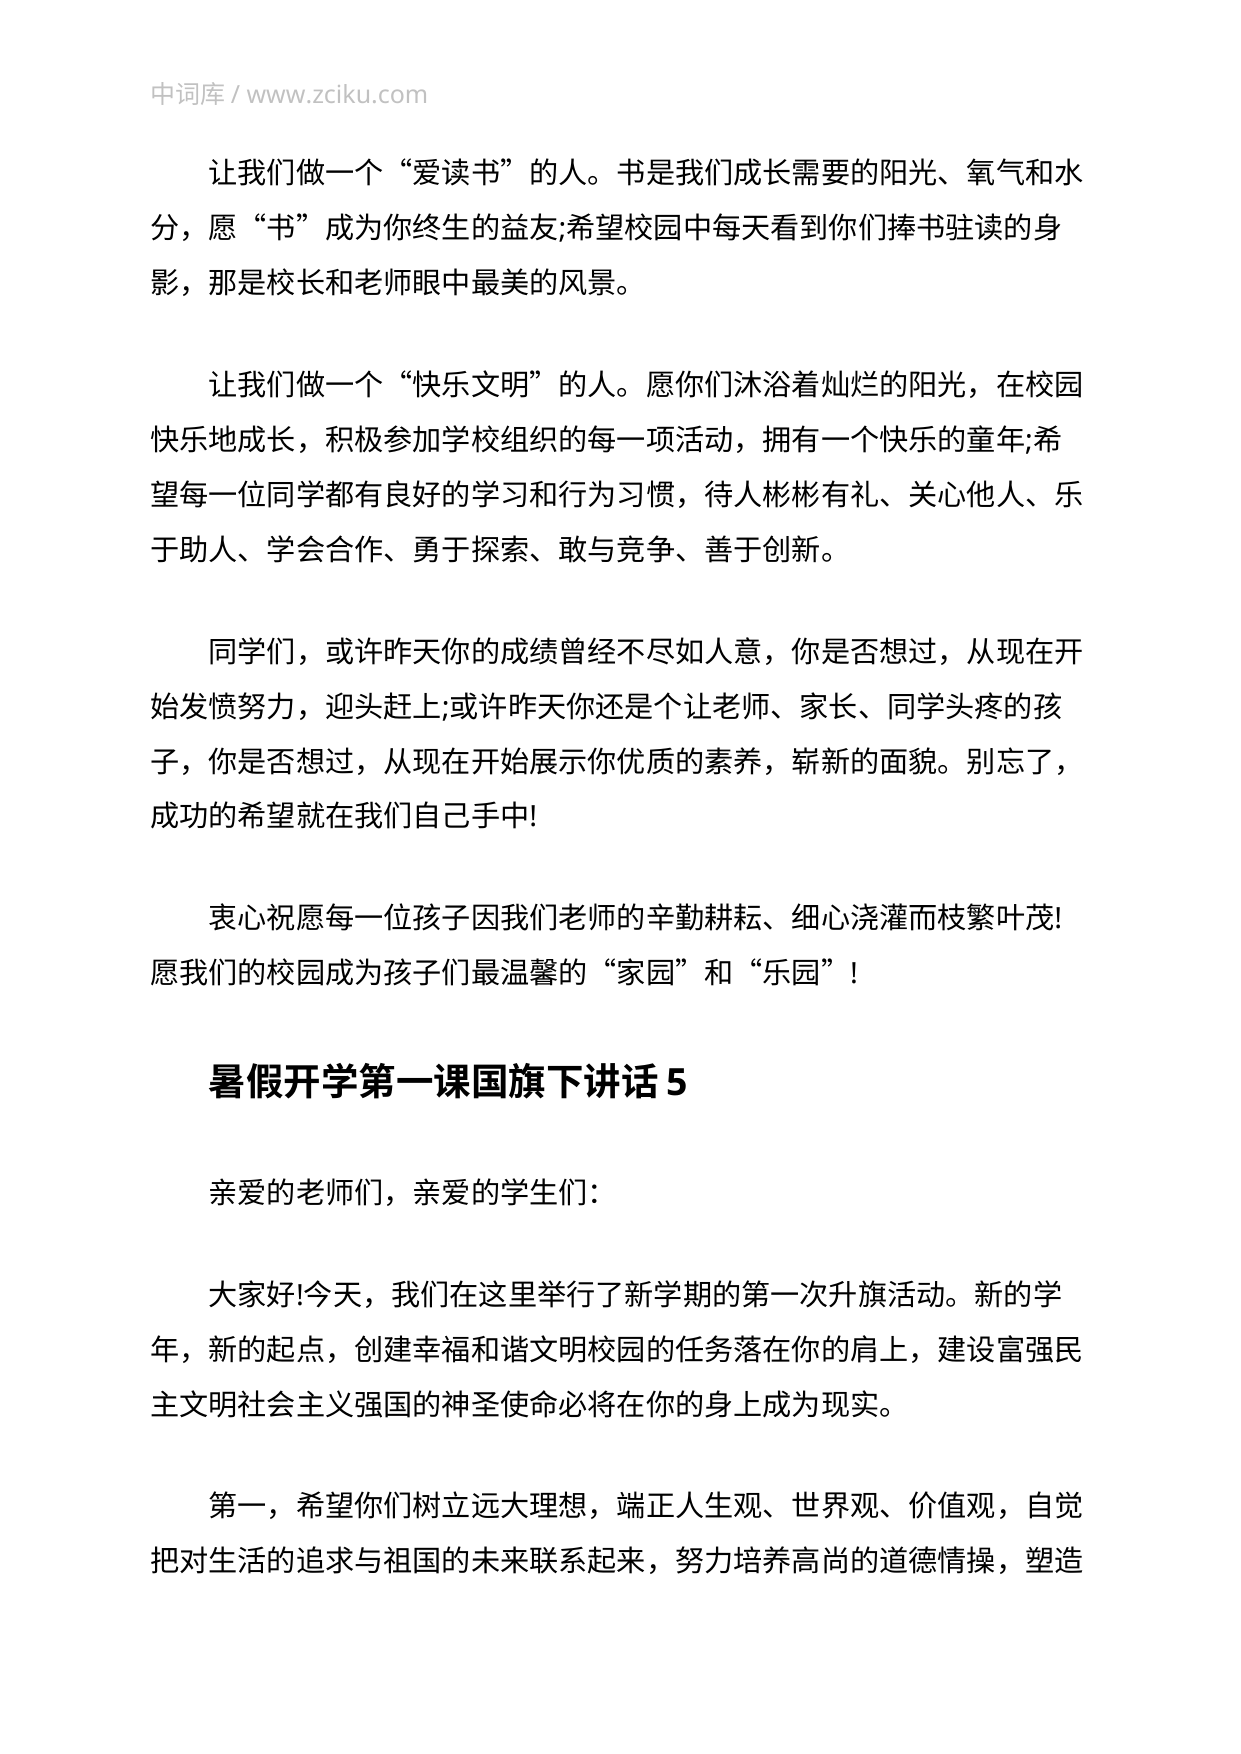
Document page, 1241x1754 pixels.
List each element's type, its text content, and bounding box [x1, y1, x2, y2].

text 亲爱的老师们，亲爱的学生们： [150, 1169, 1090, 1212]
text 暑假开学第一课国旗下讲话5 [150, 1052, 1090, 1106]
text 让我们做一个“爱读书”的人。书是我们成长需要的阳光、氧气和水分，愿“书”成为你终生的益友;希望校园中每天看到你们捧书驻读的身影，那是校长和老师眼中最美的风景。 [150, 150, 1090, 302]
text 衷心祝愿每一位孩子因我们老师的辛勤耕耘、细心浇灌而枝繁叶茂!愿我们的校园成为孩子们最温馨的“家园”和“乐园”! [150, 895, 1090, 992]
text 同学们，或许昨天你的成绩曾经不尽如人意，你是否想过，从现在开始发愤努力，迎头赶上;或许昨天你还是个让老师、家长、同学头疼的孩子，你是否想过，从现在开始展示你优质的素养，崭新的面貌。别忘了，成功的希望就在我们自己手中! [150, 628, 1090, 835]
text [150, 1483, 1090, 1580]
text 大家好!今天，我们在这里举行了新学期的第一次升旗活动。新的学年，新的起点，创建幸福和谐文明校园的任务落在你的肩上，建设富强民主文明社会主义强国的神圣使命必将在你的身上成为现实。 [150, 1271, 1090, 1423]
text 让我们做一个“快乐文明”的人。愿你们沐浴着灿烂的阳光，在校园快乐地成长，积极参加学校组织的每一项活动，拥有一个快乐的童年;希望每一位同学都有良好的学习和行为习惯，待人彬彬有礼、关心他人、乐于助人、学会合作、勇于探索、敢与竞争、善于创新。 [150, 362, 1090, 569]
